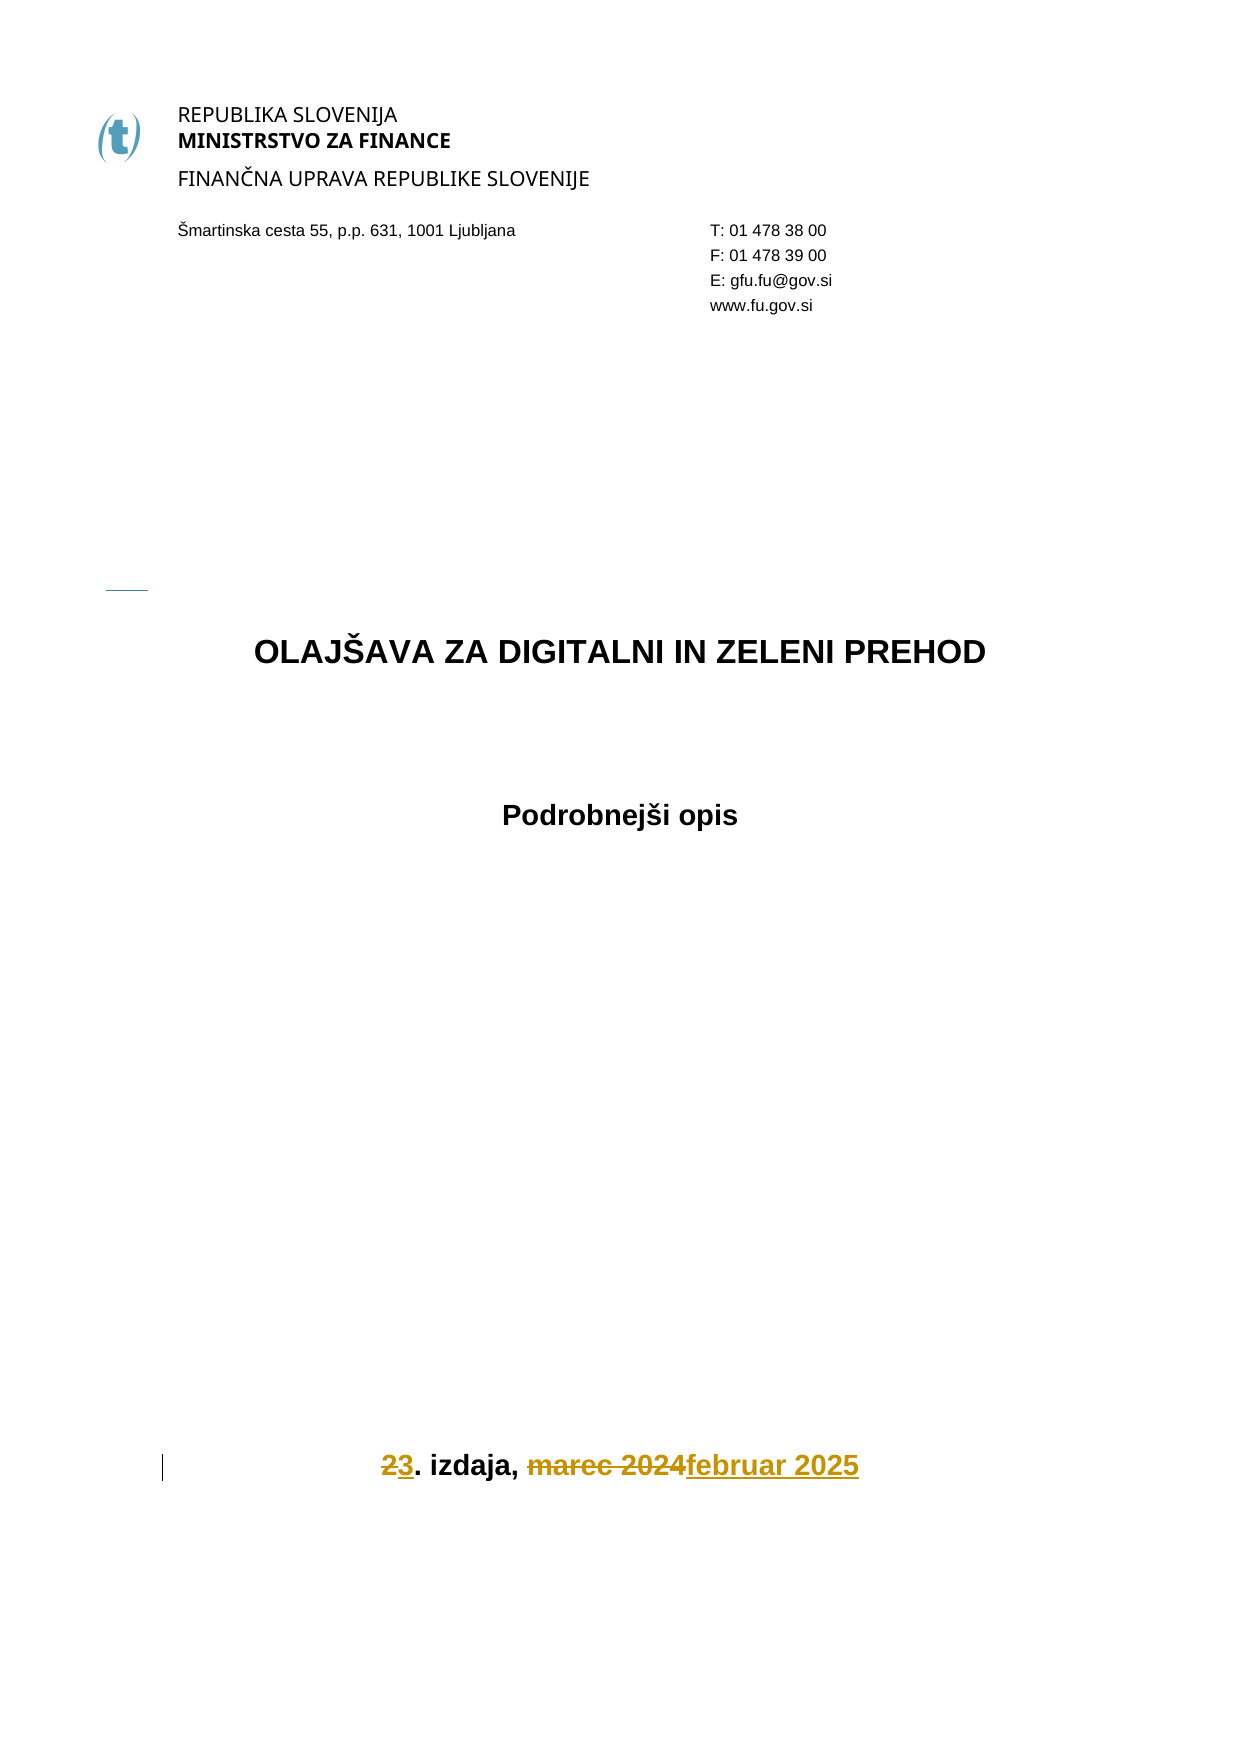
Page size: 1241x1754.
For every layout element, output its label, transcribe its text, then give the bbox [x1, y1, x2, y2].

text . izdaja, [177, 1454, 1063, 1481]
text OLAJŠAVA ZA DIGITALNI IN ZELENI PREHOD [177, 641, 1063, 668]
text Podrobnejši opis [177, 804, 1063, 831]
